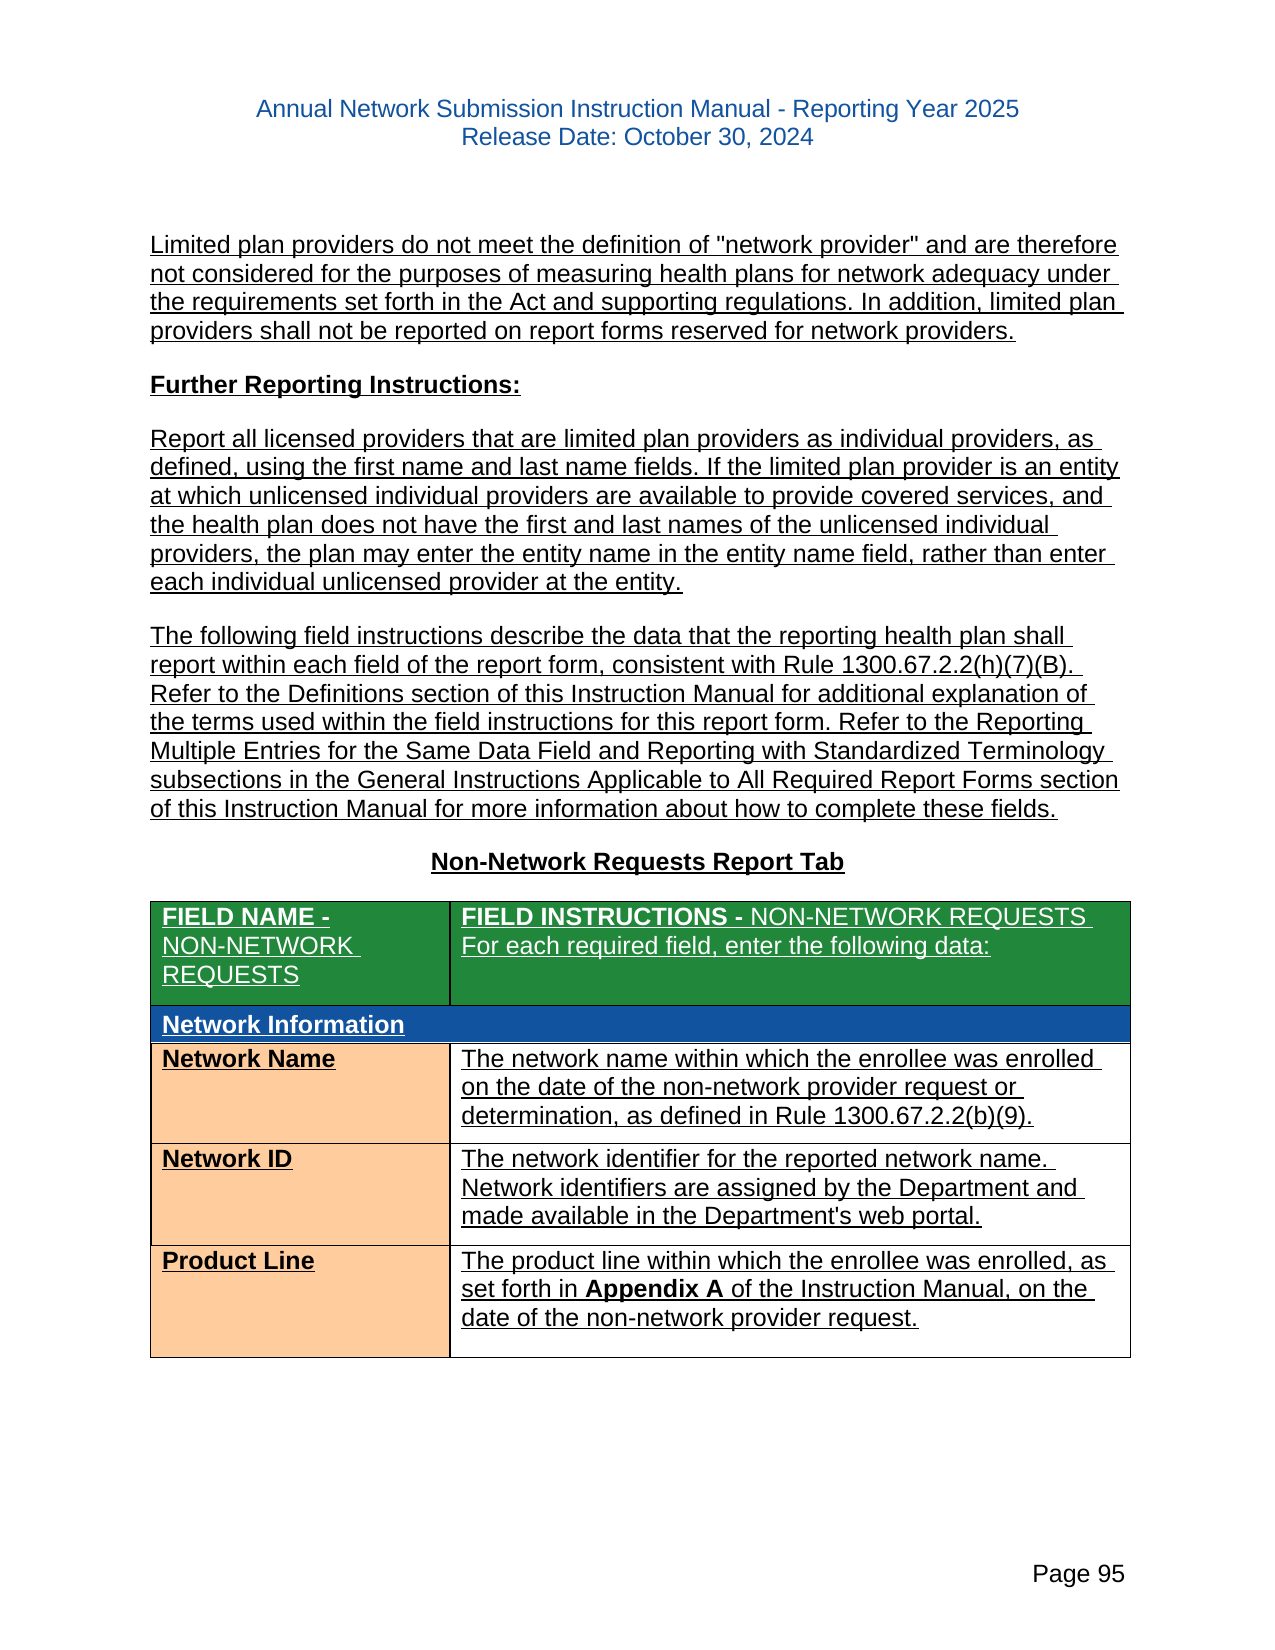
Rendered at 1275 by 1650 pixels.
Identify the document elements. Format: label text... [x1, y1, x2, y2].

table_header FIELD INSTRUCTIONS - NON-NETWORK REQUESTS For each required field, enter the following data: [451, 902, 1130, 1005]
table_cell Product Line [151, 1246, 449, 1357]
table_cell The network identifier for the reported network name. Network identifiers are assigned by the Department and made available in the Department's web portal. [451, 1144, 1130, 1245]
text Non-Network Requests Report Tab [150, 847, 1125, 876]
text Report all licensed providers that are limited plan providers as individual providers, as defined, using the first name and last name fields. If the limited plan provider is an entity at which unlicensed individual providers are available to provide covered services, and the health plan does not have the first and last names of the unlicensed individual providers, the plan may enter the entity name in the entity name field, rather than enter each individual unlicensed provider at the entity. [150, 423, 1125, 596]
table_cell Network Name [152, 1044, 449, 1143]
text Limited plan providers do not meet the definition of "network provider" and are therefore not considered for the purposes of measuring health plans for network adequacy under the requirements set forth in the Act and supporting regulations. In addition, limited plan providers shall not be reported on report forms reserved for network providers. [150, 230, 1125, 345]
table_cell The product line within which the enrollee was enrolled, as set forth in Appendix A of the Instruction Manual, on the date of the non-network provider request. [451, 1246, 1130, 1357]
table_cell Network ID [152, 1144, 449, 1245]
table_header FIELD NAME - NON-NETWORK REQUESTS [151, 902, 449, 1005]
text The following field instructions describe the data that the reporting health plan shall report within each field of the report form, consistent with Rule 1300.67.2.2(h)(7)(B). Refer to the Definitions section of this Instruction Manual for additional explanation of the terms used within the field instructions for this report form. Refer to the Reporting Multiple Entries for the Same Data Field and Reporting with Standardized Terminology subsections in the General Instructions Applicable to All Required Report Forms section of this Instruction Manual for more information about how to complete these fields. [150, 621, 1125, 822]
table_cell Network Information [151, 1006, 1130, 1042]
text Further Reporting Instructions: [150, 370, 1125, 398]
table_cell The network name within which the enrollee was enrolled on the date of the non-network provider request or determination, as defined in Rule 1300.67.2.2(b)(9). [451, 1044, 1130, 1143]
